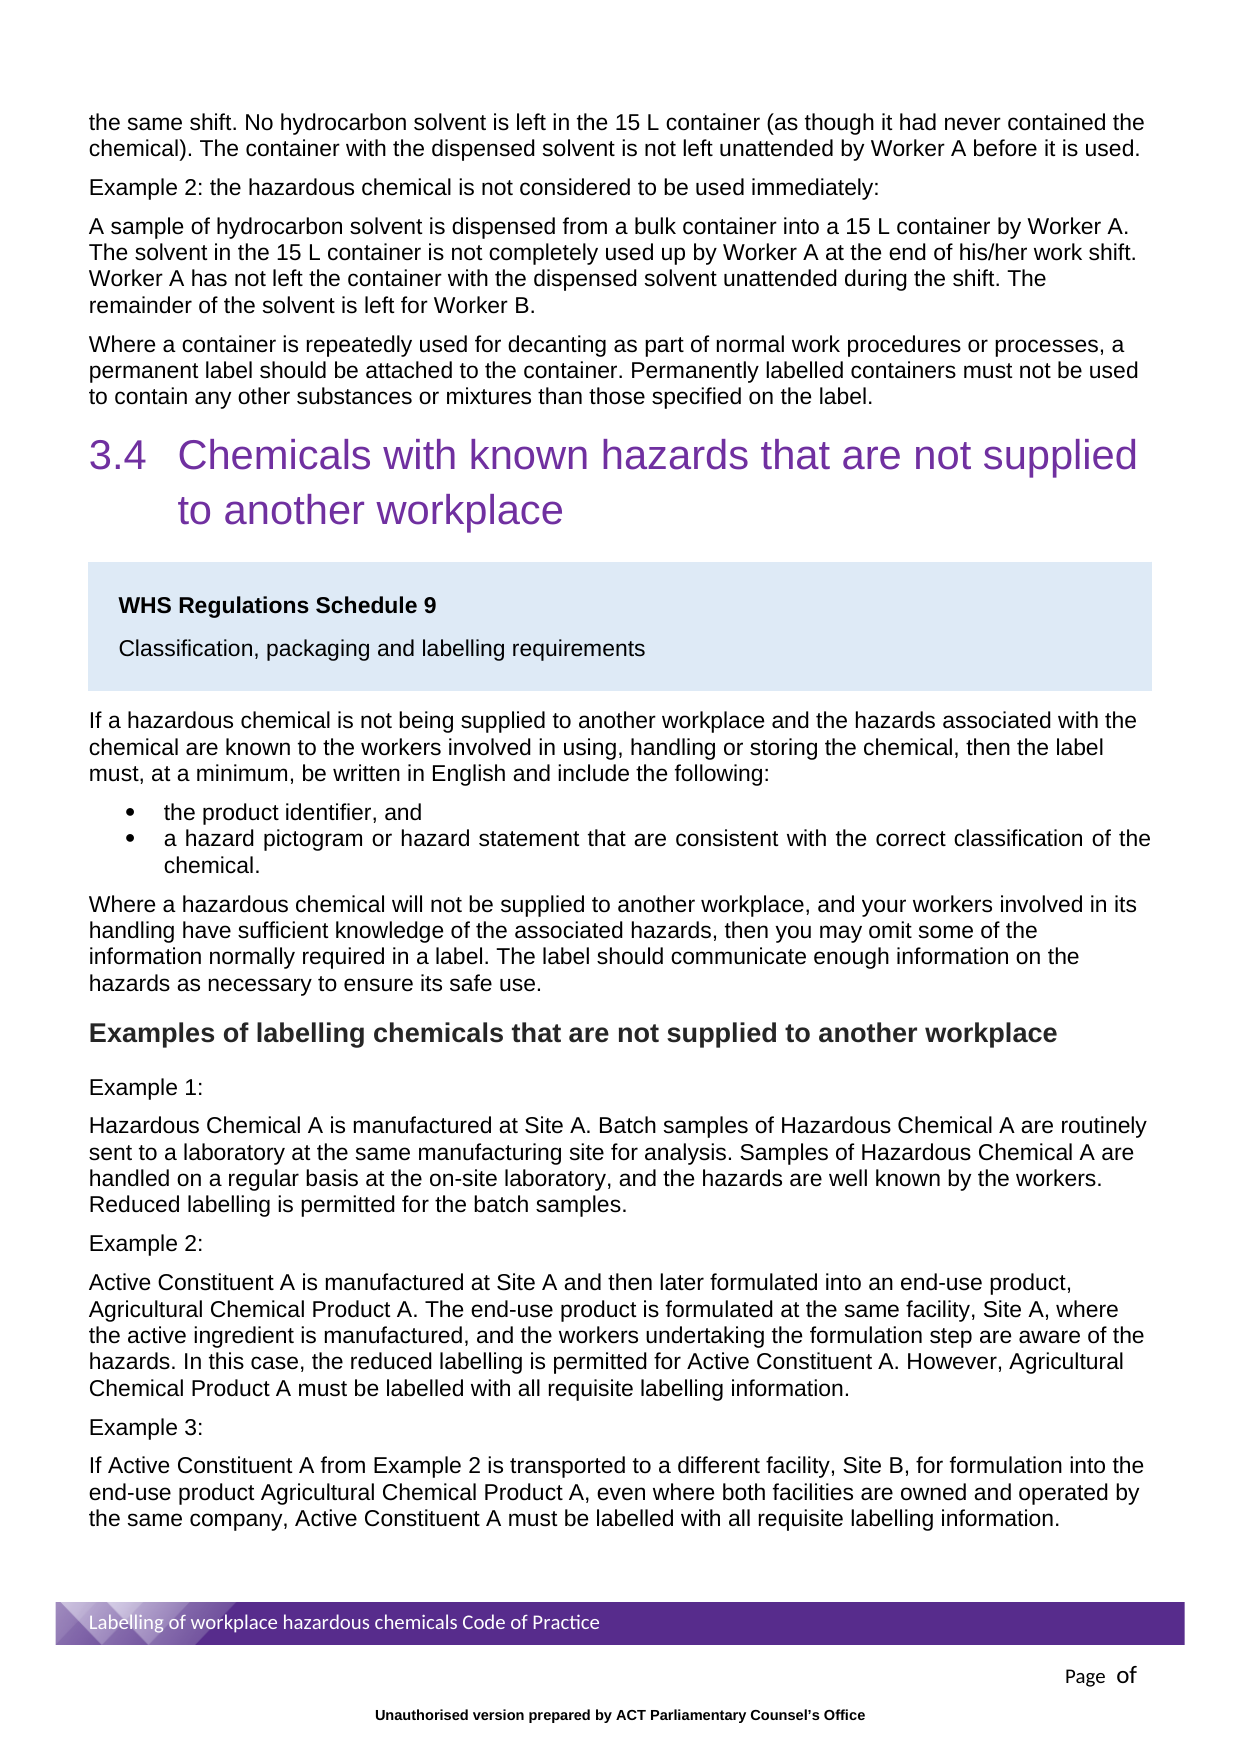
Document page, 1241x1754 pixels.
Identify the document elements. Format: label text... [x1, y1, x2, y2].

list a hazard pictogram or hazard statement that are consistent with the correct classification of the chemical. [126, 825, 1152, 878]
text If a hazardous chemical is not being supplied to another workplace and the hazards associated with the chemical are known to the workers involved in using, handling or storing the chemical, then the label must, at a minimum, be written in English and include the following: [89, 707, 1152, 786]
text WHS Regulations Schedule 9 [89, 563, 1151, 604]
text Classification, packaging and labelling requirements [89, 604, 1151, 690]
text Example 3: [89, 1413, 1152, 1440]
text Hazardous Chemical A is manufactured at Site A. Batch samples of Hazardous Chemical A are routinely sent to a laboratory at the same manufacturing site for analysis. Samples of Hazardous Chemical A are handled on a regular basis at the on-site laboratory, and the hazards are well known by the workers. Reduced labelling is permitted for the batch samples. [89, 1112, 1152, 1218]
text A sample of hydrocarbon solvent is dispensed from a bulk container into a 15 L container by Worker A. The solvent in the 15 L container is not completely used up by Worker A at the end of his/her work shift. Worker A has not left the container with the dispensed solvent unattended during the shift. The remainder of the solvent is left for Worker B. [89, 213, 1152, 318]
text Example 2: the hazardous chemical is not considered to be used immediately: [89, 174, 1152, 200]
list the product identifier, and [126, 799, 1152, 825]
text Examples of labelling chemicals that are not supplied to another workplace [89, 1017, 1152, 1048]
text Active Constituent A is manufactured at Site A and then later formulated into an end-use product, Agricultural Chemical Product A. The end-use product is formulated at the same facility, Site A, where the active ingredient is manufactured, and the workers undertaking the formulation step are aware of the hazards. In this case, the reduced labelling is permitted for Active Constituent A. However, Agricultural Chemical Product A must be labelled with all requisite labelling information. [89, 1269, 1152, 1401]
text Example 1: [89, 1073, 1152, 1100]
text Where a hazardous chemical will not be supplied to another workplace, and your workers involved in its handling have sufficient knowledge of the associated hazards, then you may omit some of the information normally required in a label. The label should communicate enough information on the hazards as necessary to ensure its safe use. [89, 891, 1152, 996]
list Chemicals with known hazards that are not supplied to another workplace [89, 431, 1152, 533]
text Example 2: [89, 1230, 1152, 1257]
text Where a container is repeatedly used for decanting as part of normal work procedures or processes, a permanent label should be attached to the container. Permanently labelled containers must not be used to contain any other substances or mixtures than those specified on the label. [89, 331, 1152, 410]
picture [55, 1602, 1185, 1645]
text If Active Constituent A from Example 2 is transported to a different facility, Site B, for formulation into the end-use product Agricultural Chemical Product A, even where both facilities are owned and operated by the same company, Active Constituent A must be labelled with all requisite labelling information. [89, 1452, 1152, 1531]
